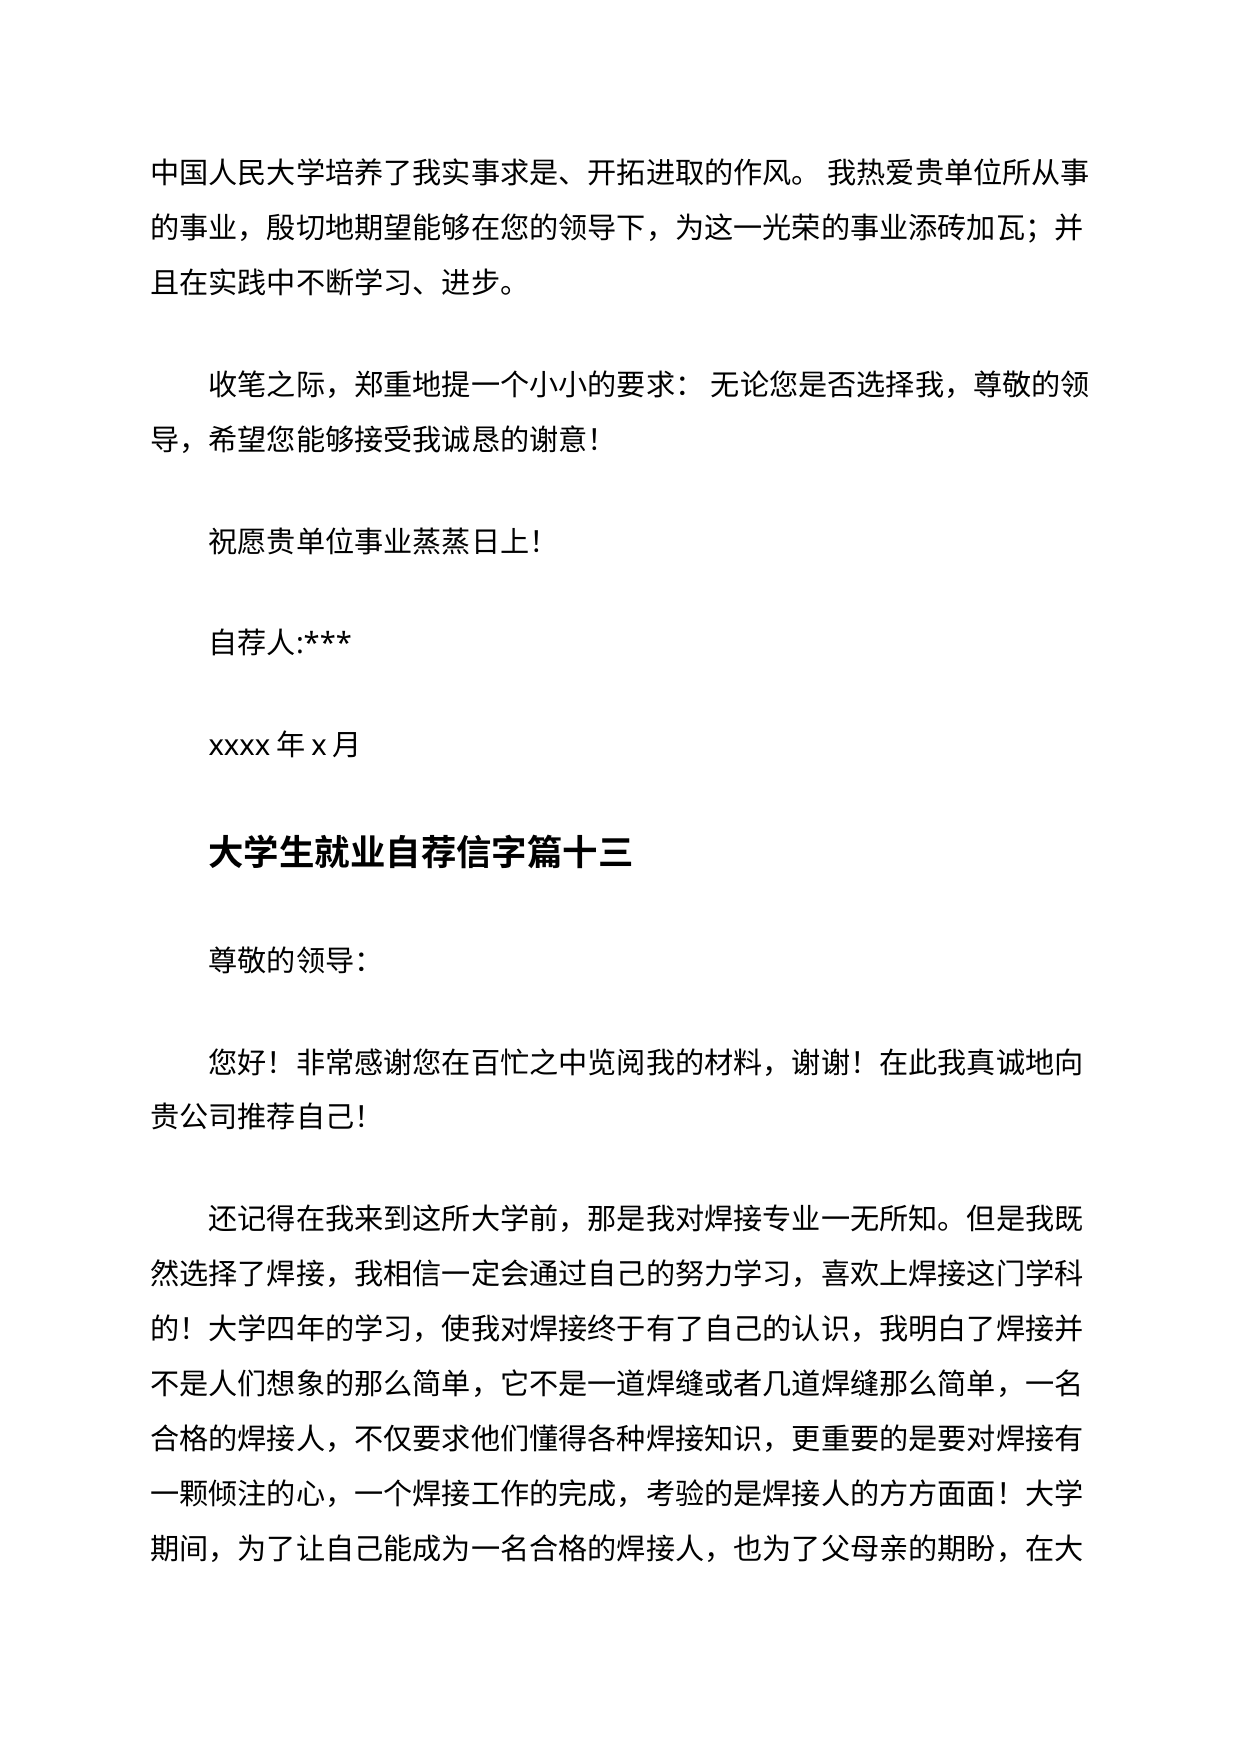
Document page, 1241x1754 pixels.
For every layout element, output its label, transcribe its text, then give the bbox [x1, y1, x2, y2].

text 您好！非常感谢您在百忙之中览阅我的材料，谢谢！在此我真诚地向贵公司推荐自己！ [150, 1039, 1090, 1136]
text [150, 150, 1090, 302]
text 尊敬的领导： [150, 937, 1090, 980]
text 收笔之际，郑重地提一个小小的要求： 无论您是否选择我，尊敬的领导，希望您能够接受我诚恳的谢意！ [150, 362, 1090, 459]
text 祝愿贵单位事业蒸蒸日上！ [150, 518, 1090, 561]
text 大学生就业自荐信字篇十三 [150, 824, 1090, 875]
text 自荐人:*** [150, 620, 1090, 662]
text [150, 1196, 1090, 1567]
text xxxx年x月 [150, 722, 1090, 764]
